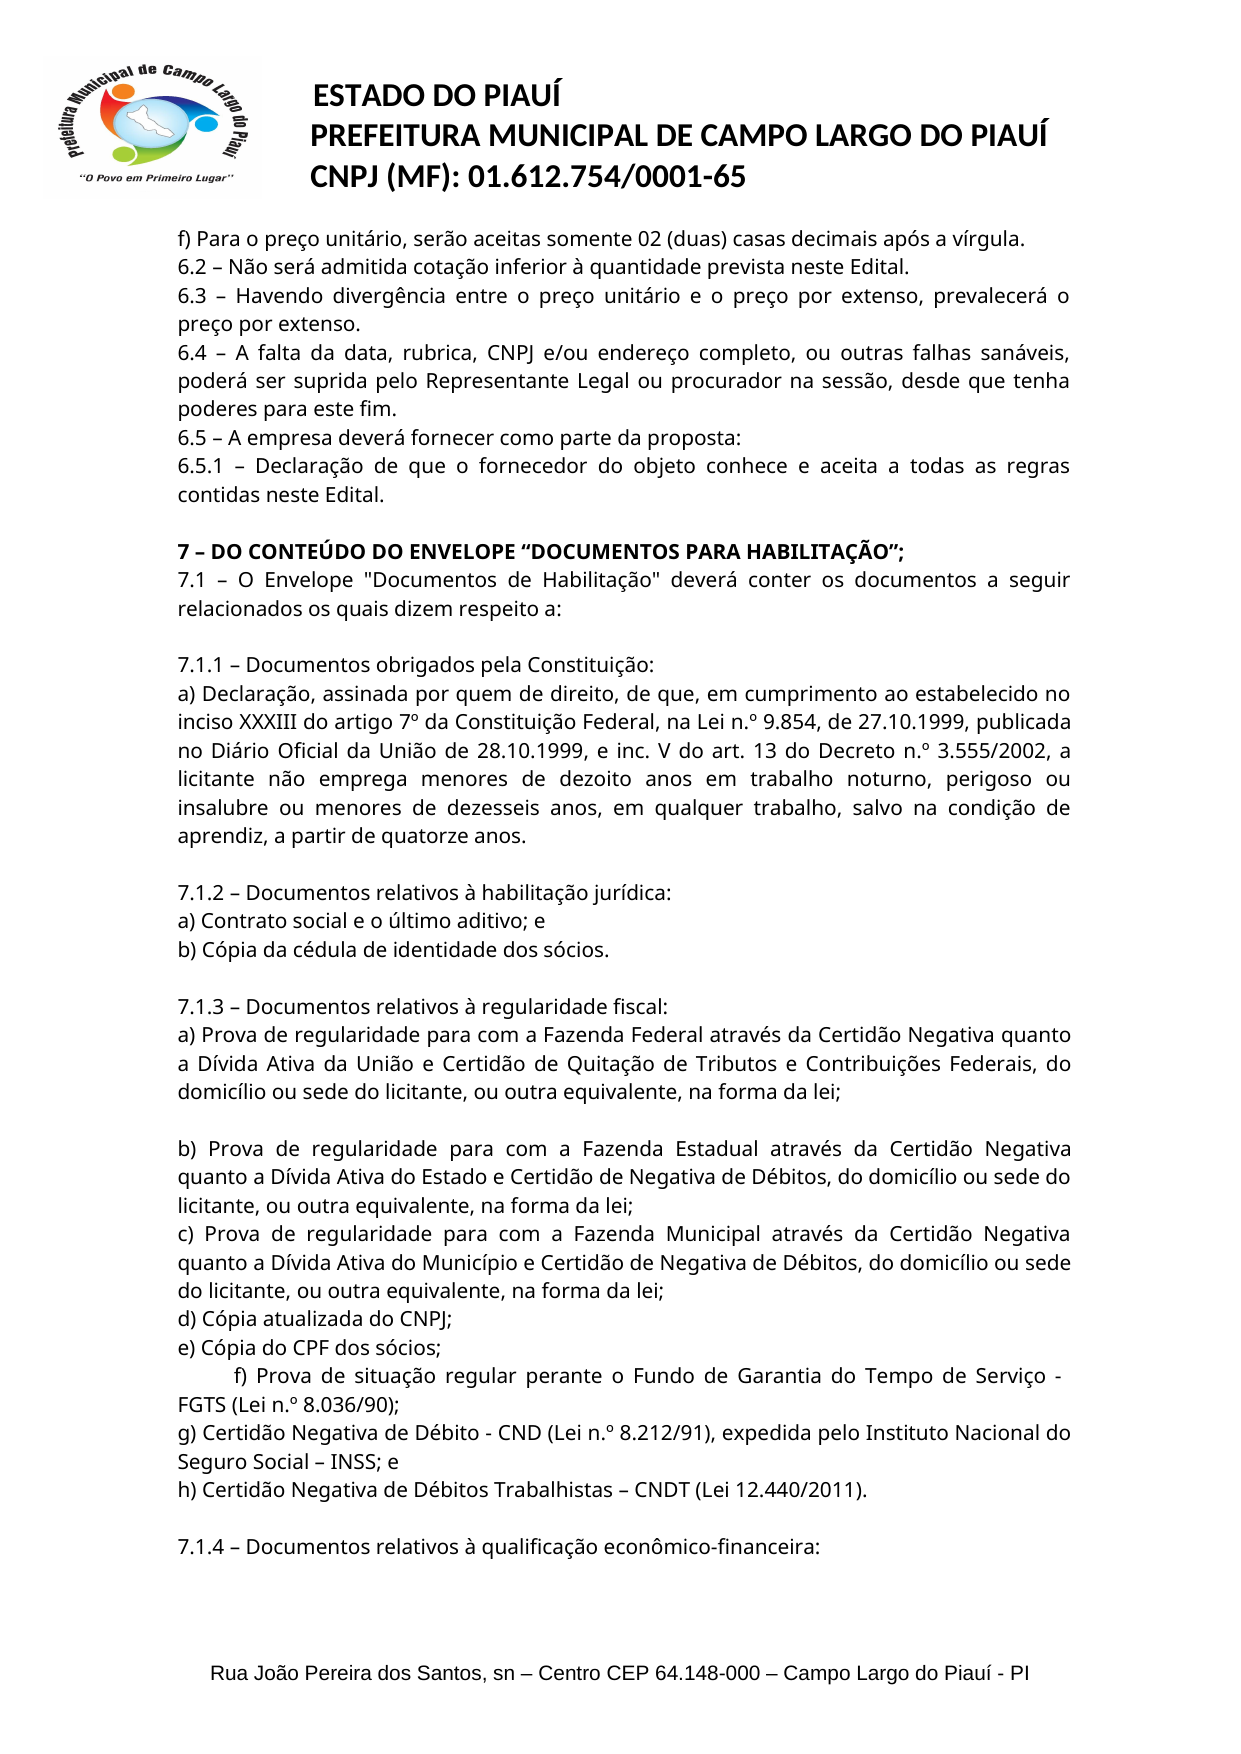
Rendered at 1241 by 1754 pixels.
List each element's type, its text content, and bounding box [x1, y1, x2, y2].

text b) Cópia da cédula de identidade dos sócios. [177, 935, 1072, 963]
text b) Prova de regularidade para com a Fazenda Estadual através da Certidão Negativa quanto a Dívida Ativa do Estado e Certidão de Negativa de Débitos, do domicílio ou sede do licitante, ou outra equivalente, na forma da lei; [177, 1134, 1072, 1219]
text d) Cópia atualizada do CNPJ; [177, 1304, 1072, 1333]
text 6.2 – Não será admitida cotação inferior à quantidade prevista neste Edital. [177, 252, 1063, 281]
text e) Cópia do CPF dos sócios; [177, 1333, 1072, 1361]
text 7.1.1 – Documentos obrigados pela Constituição: [177, 651, 1072, 679]
text 6.5 – A empresa deverá fornecer como parte da proposta: [177, 423, 1071, 451]
text 7.1 – O Envelope "Documentos de Habilitação" deverá conter os documentos a seguir relacionados os quais dizem respeito a: [177, 565, 1071, 622]
text 7.1.4 – Documentos relativos à qualificação econômico-financeira: [177, 1532, 1063, 1561]
text 7.1.3 – Documentos relativos à regularidade fiscal: [177, 992, 1072, 1020]
text a) Prova de regularidade para com a Fazenda Federal através da Certidão Negativa quanto a Dívida Ativa da União e Certidão de Quitação de Tributos e Contribuições Federais, do domicílio ou sede do licitante, ou outra equivalente, na forma da lei; [177, 1020, 1072, 1106]
text c) Prova de regularidade para com a Fazenda Municipal através da Certidão Negativa quanto a Dívida Ativa do Município e Certidão de Negativa de Débitos, do domicílio ou sede do licitante, ou outra equivalente, na forma da lei; [177, 1219, 1072, 1304]
text a) Declaração, assinada por quem de direito, de que, em cumprimento ao estabelecido no inciso XXXIII do artigo 7º da Constituição Federal, na Lei n.º 9.854, de 27.10.1999, publicada no Diário Oficial da União de 28.10.1999, e inc. V do art. 13 do Decreto n.º 3.555/2002, a licitante não emprega menores de dezoito anos em trabalho noturno, perigoso ou insalubre ou menores de dezesseis anos, em qualquer trabalho, salvo na condição de aprendiz, a partir de quatorze anos. [177, 679, 1072, 849]
text 6.5.1 – Declaração de que o fornecedor do objeto conhece e aceita a todas as regras contidas neste Edital. [177, 451, 1071, 508]
text g) Certidão Negativa de Débito - CND (Lei n.º 8.212/91), expedida pelo Instituto Nacional do Seguro Social – INSS; e [177, 1418, 1072, 1475]
text 6.4 – A falta da data, rubrica, CNPJ e/ou endereço completo, ou outras falhas sanáveis, poderá ser suprida pelo Representante Legal ou procurador na sessão, desde que tenha poderes para este fim. [177, 338, 1071, 423]
text h) Certidão Negativa de Débitos Trabalhistas – CNDT (Lei 12.440/2011). [177, 1475, 1063, 1504]
text 7.1.2 – Documentos relativos à habilitação jurídica: [177, 878, 1072, 906]
text 7 – DO CONTEÚDO DO ENVELOPE “DOCUMENTOS PARA HABILITAÇÃO”; [177, 537, 1071, 565]
text f) Prova de situação regular perante o Fundo de Garantia do Tempo de Serviço - FGTS (Lei n.º 8.036/90); [177, 1361, 1063, 1418]
text 6.3 – Havendo divergência entre o preço unitário e o preço por extenso, prevalecerá o preço por extenso. [177, 281, 1071, 338]
picture [43, 56, 263, 199]
text f) Para o preço unitário, serão aceitas somente 02 (duas) casas decimais após a vírgula. [177, 224, 1071, 252]
text a) Contrato social e o último aditivo; e [177, 906, 1072, 935]
